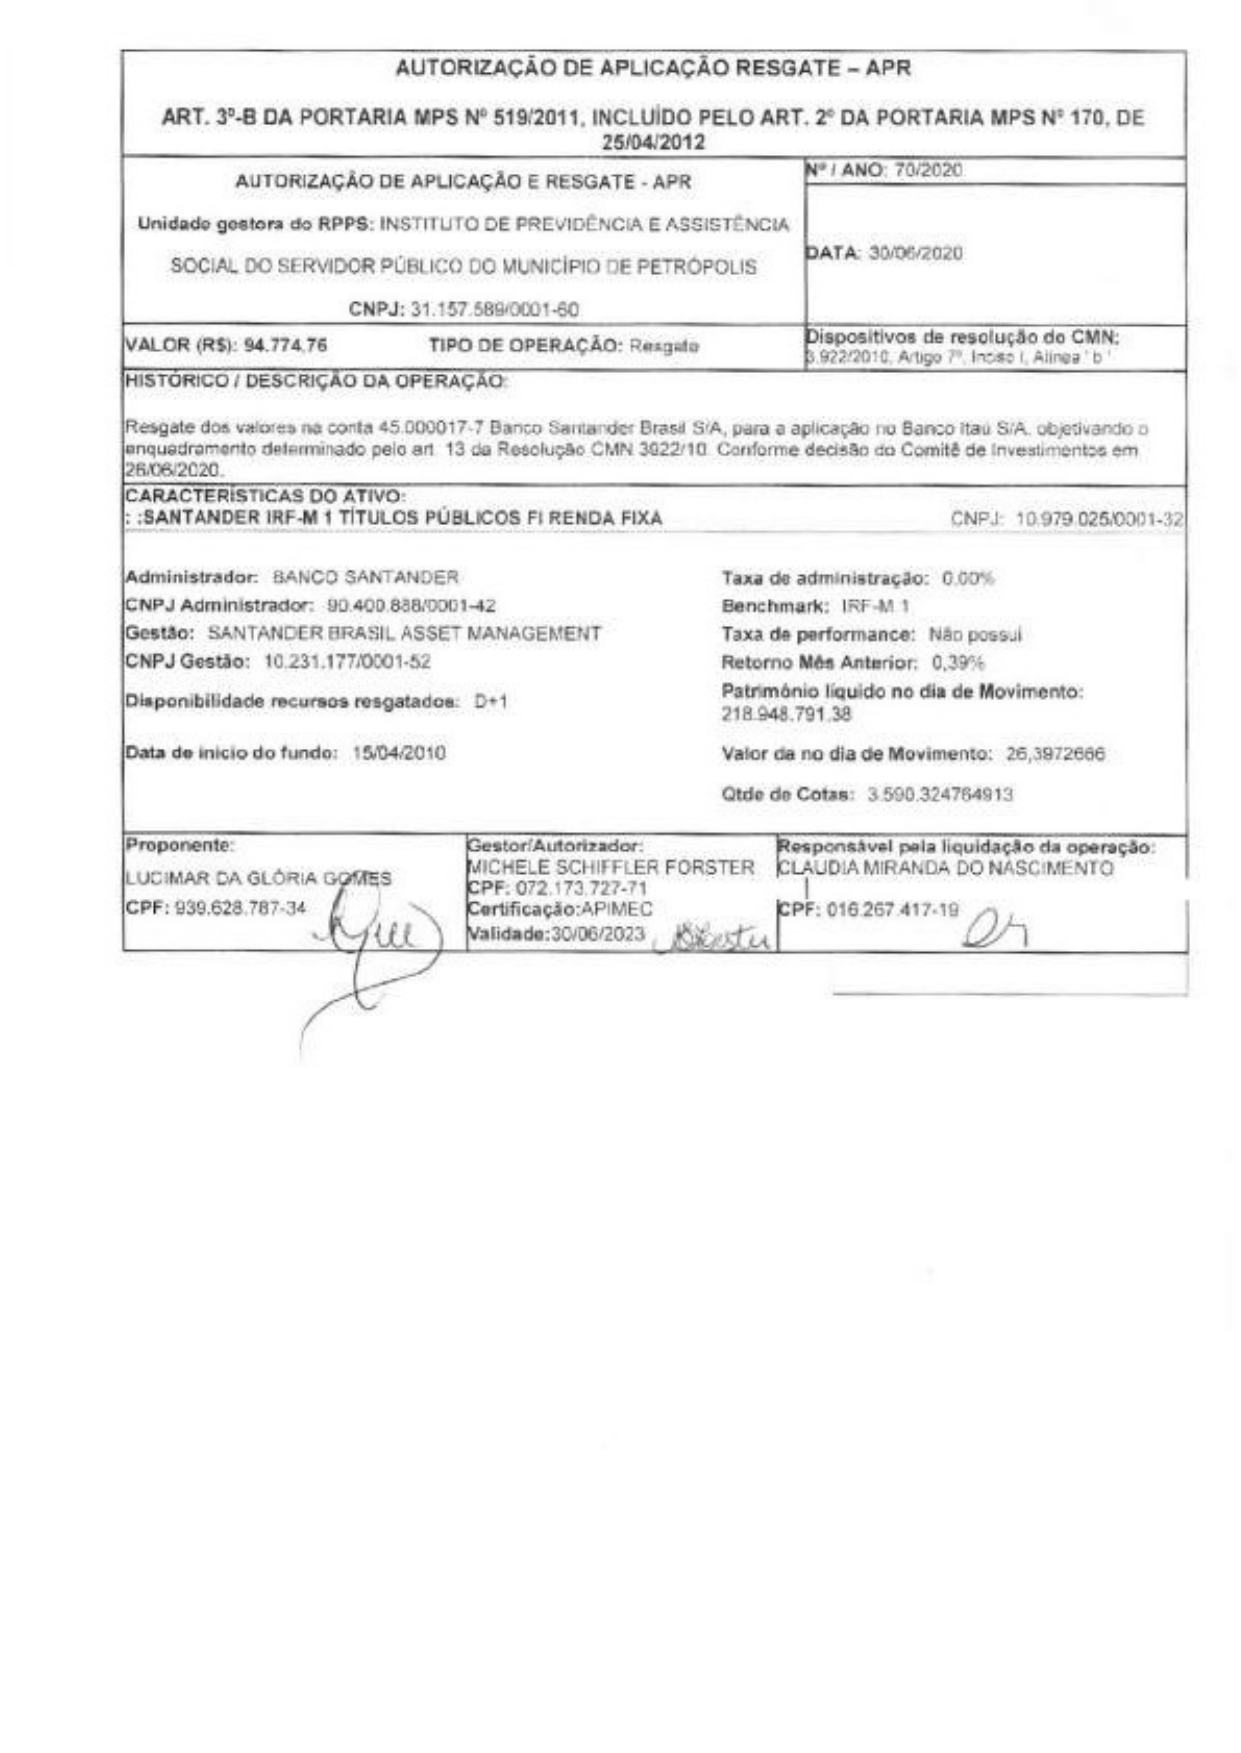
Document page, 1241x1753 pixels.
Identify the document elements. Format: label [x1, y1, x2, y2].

picture [6, 0, 1239, 1450]
